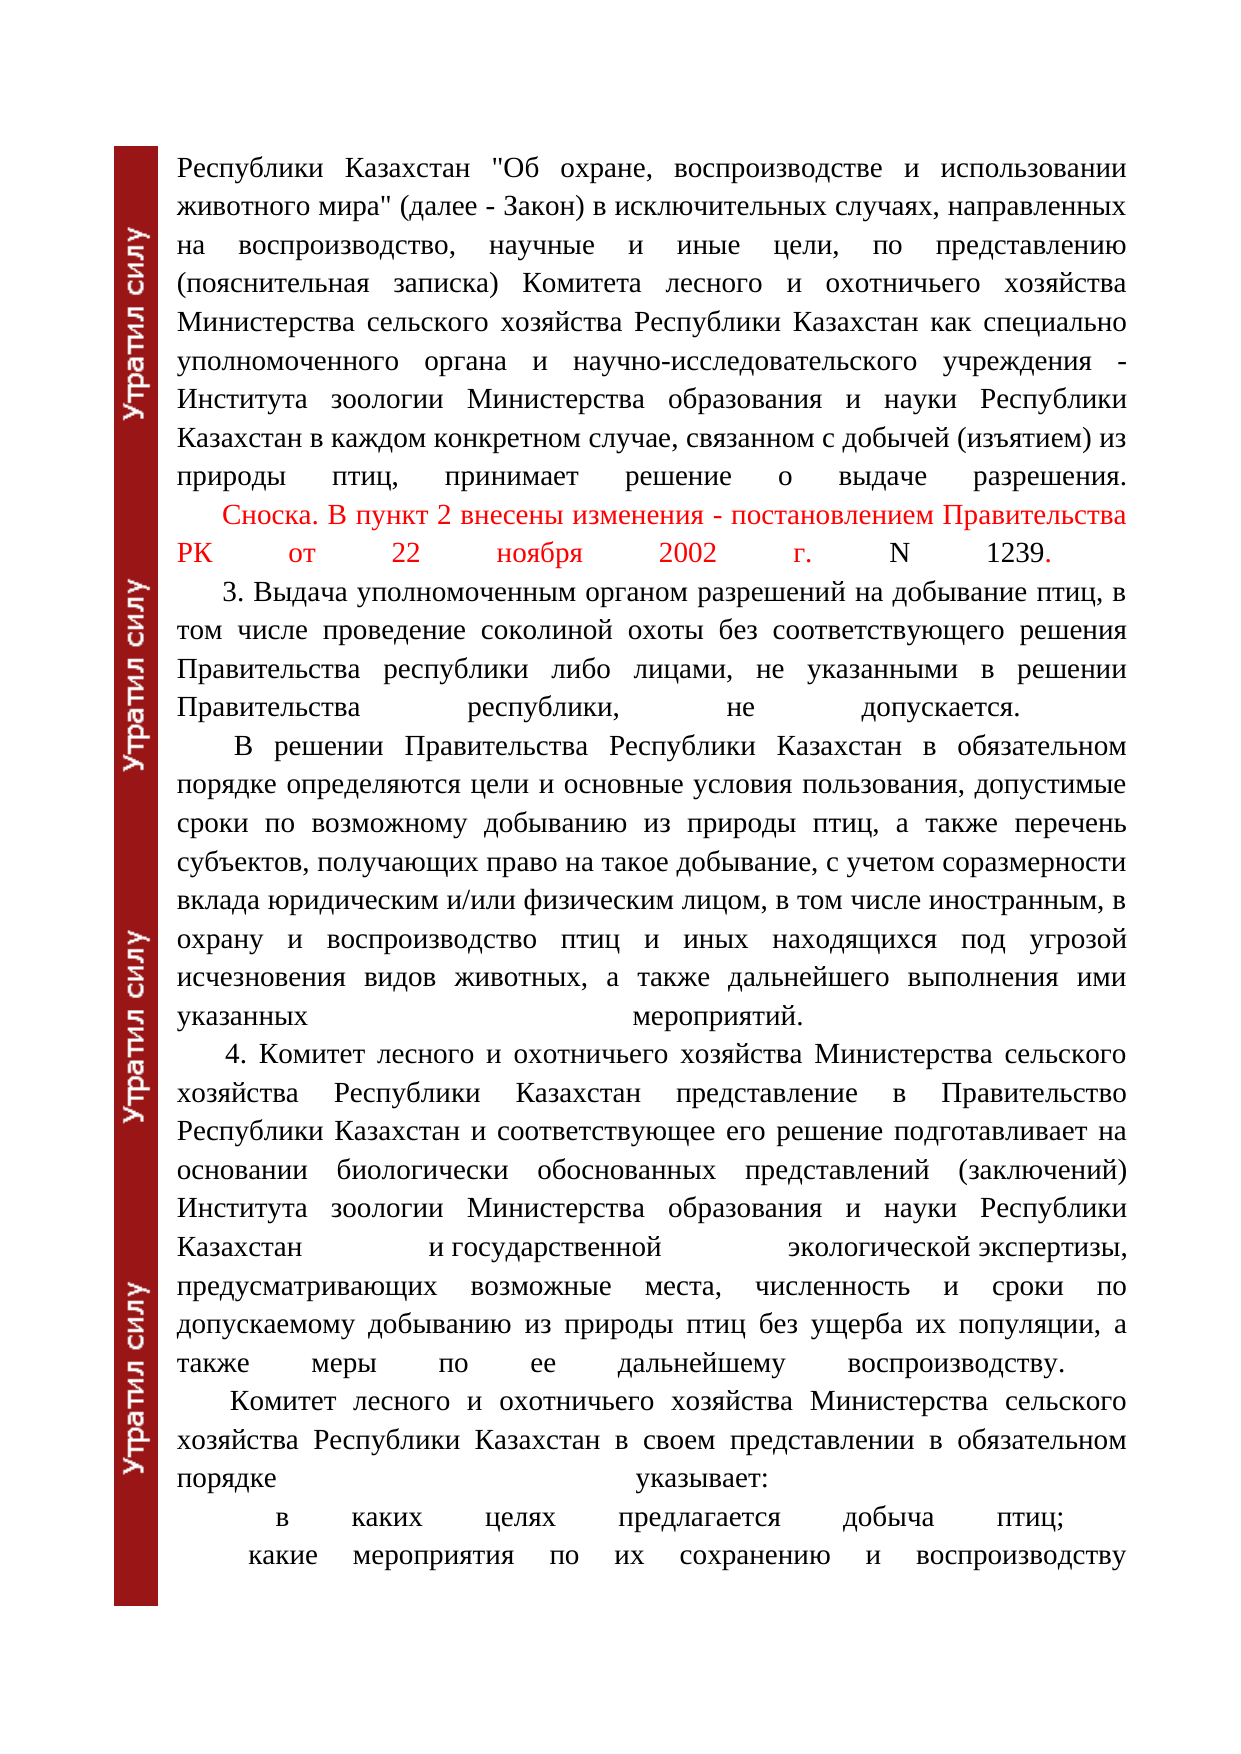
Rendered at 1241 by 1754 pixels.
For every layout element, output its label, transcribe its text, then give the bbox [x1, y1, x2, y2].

picture [114, 1571, 158, 1606]
picture [114, 146, 158, 150]
